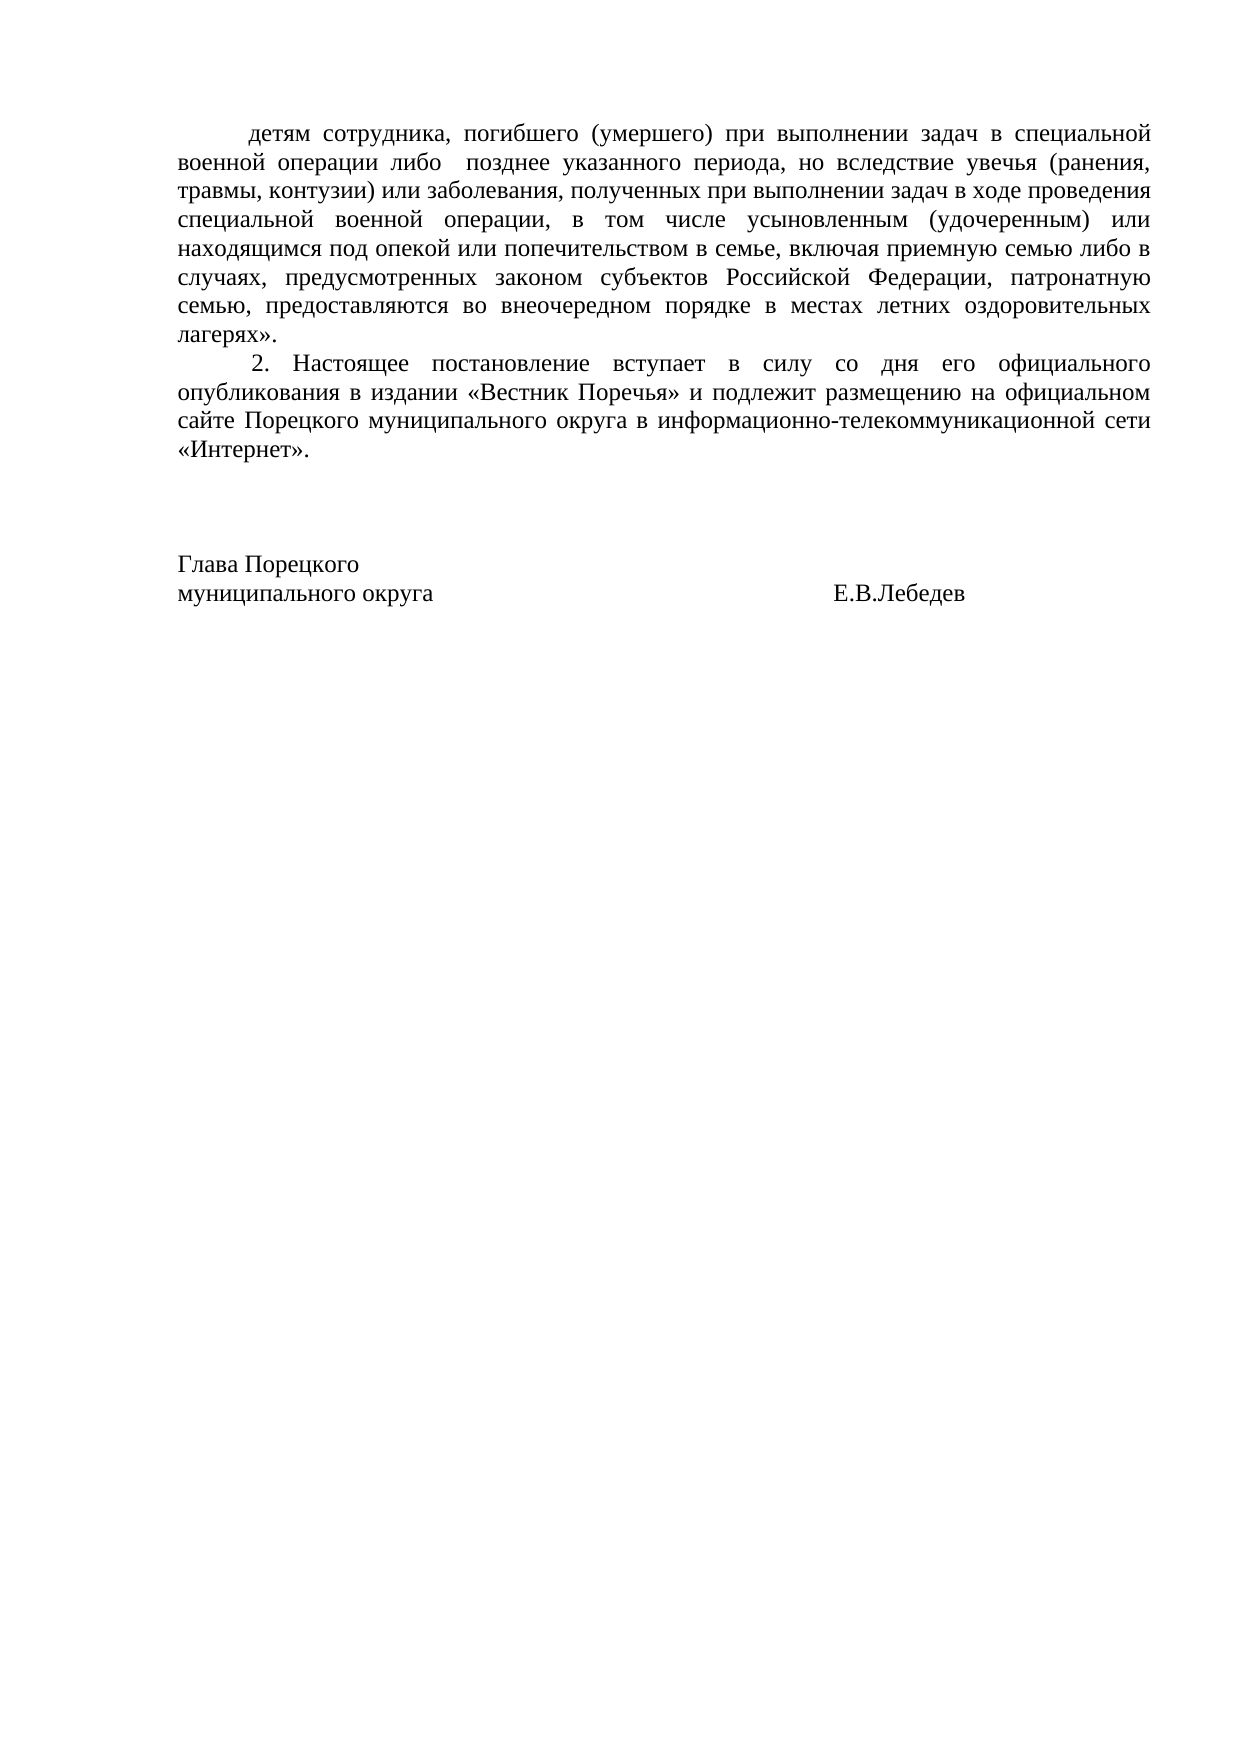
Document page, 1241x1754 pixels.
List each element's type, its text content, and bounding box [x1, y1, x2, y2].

text муниципального округа Е.В.Лебедев [177, 578, 1152, 607]
text детям сотрудника, погибшего (умершего) при выполнении задач в специальной военной операции либо позднее указанного периода, но вследствие увечья (ранения, травмы, контузии) или заболевания, полученных при выполнении задач в ходе проведения специальной военной операции, в том числе усыновленным (удочеренным) или находящимся под опекой или попечительством в семье, включая приемную семью либо в случаях, предусмотренных законом субъектов Российской Федерации, патронатную семью, предоставляются во внеочередном порядке в местах летних оздоровительных лагерях». [177, 118, 1152, 348]
text 2. Настоящее постановление вступает в силу со дня его официального опубликования в издании «Вестник Поречья» и подлежит размещению на официальном сайте Порецкого муниципального округа в информационно-телекоммуникационной сети «Интернет». [177, 348, 1152, 463]
text Глава Порецкого [177, 549, 1152, 578]
